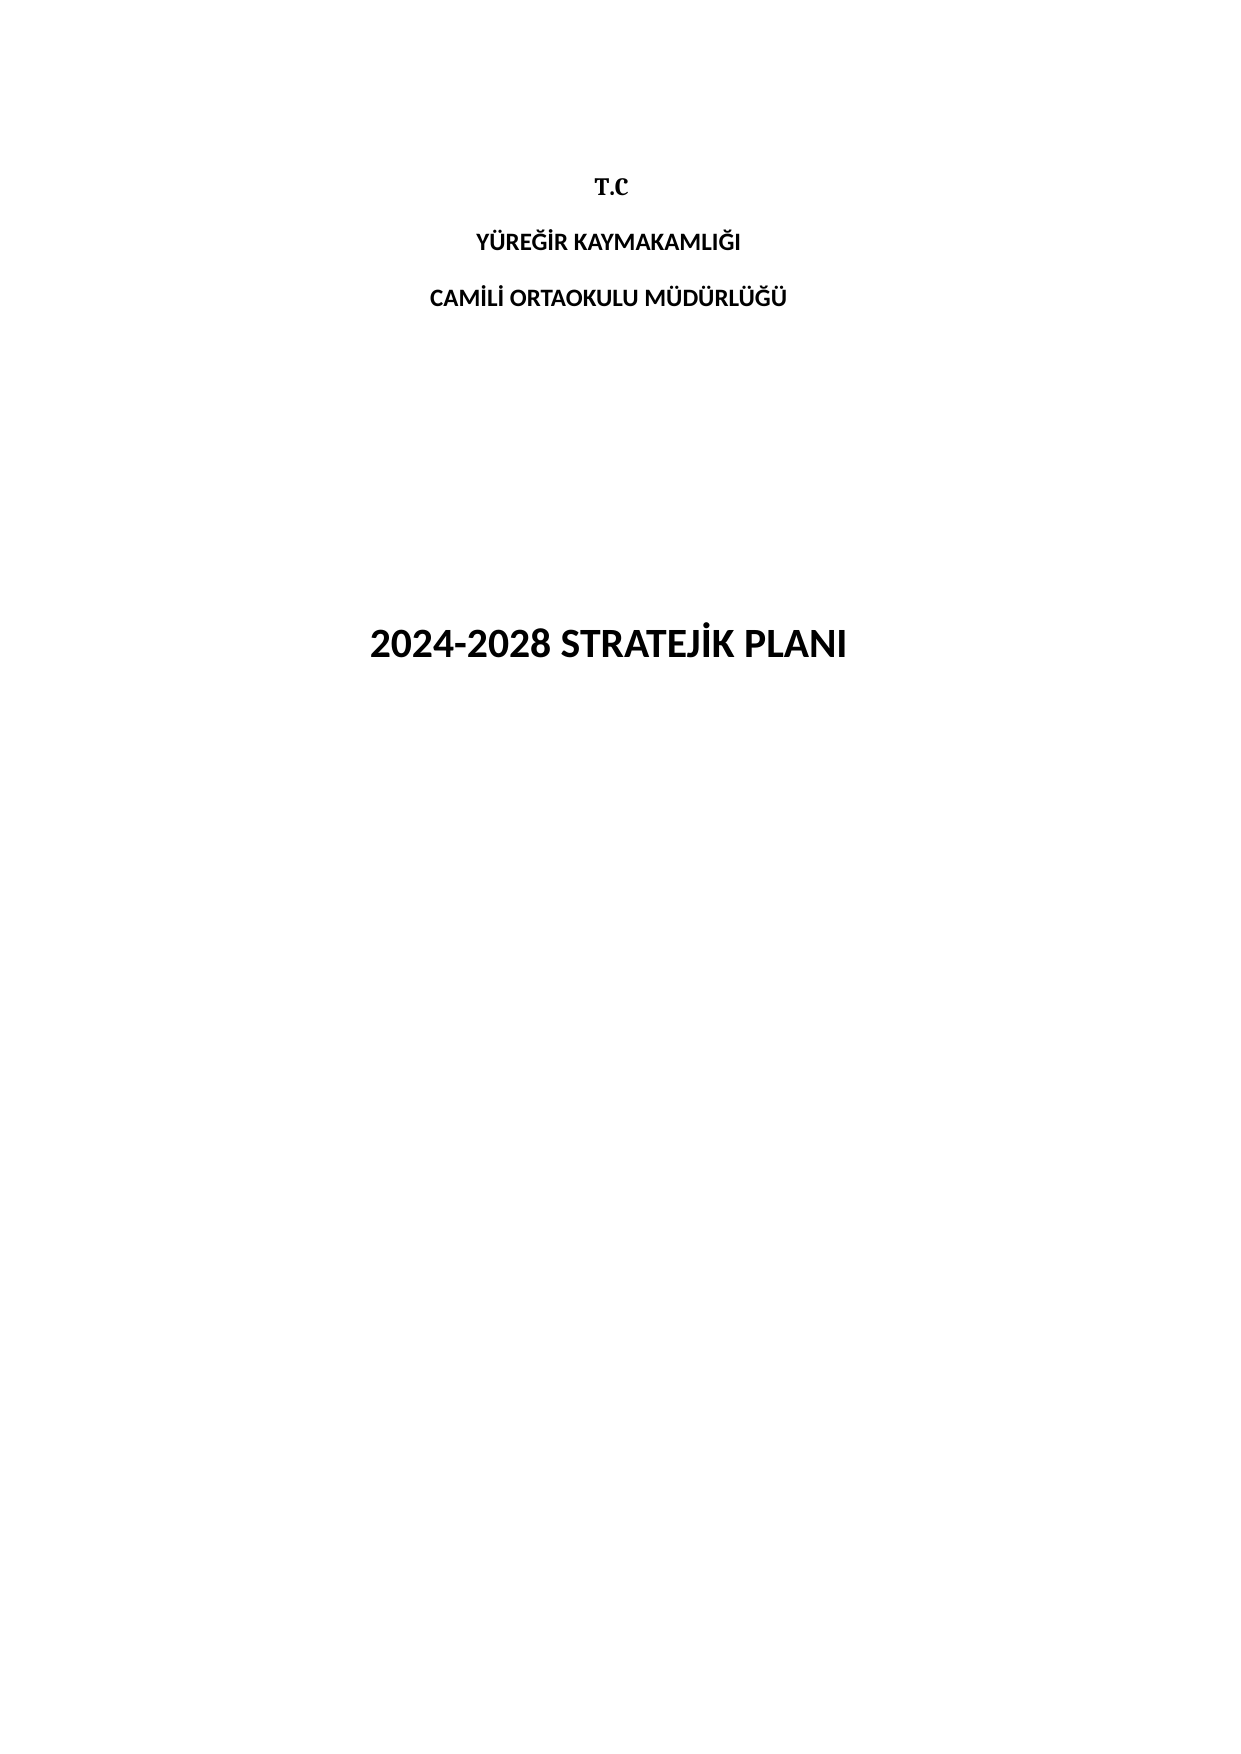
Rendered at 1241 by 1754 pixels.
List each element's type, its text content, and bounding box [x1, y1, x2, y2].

subtitle T.C [156, 173, 1061, 202]
text YÜREĞİR KAYMAKAMLIĞI [156, 226, 1061, 256]
text 2024-2028 STRATEJİK PLANI [156, 617, 1061, 668]
text CAMİLİ ORTAOKULU MÜDÜRLÜĞÜ [156, 282, 1061, 313]
